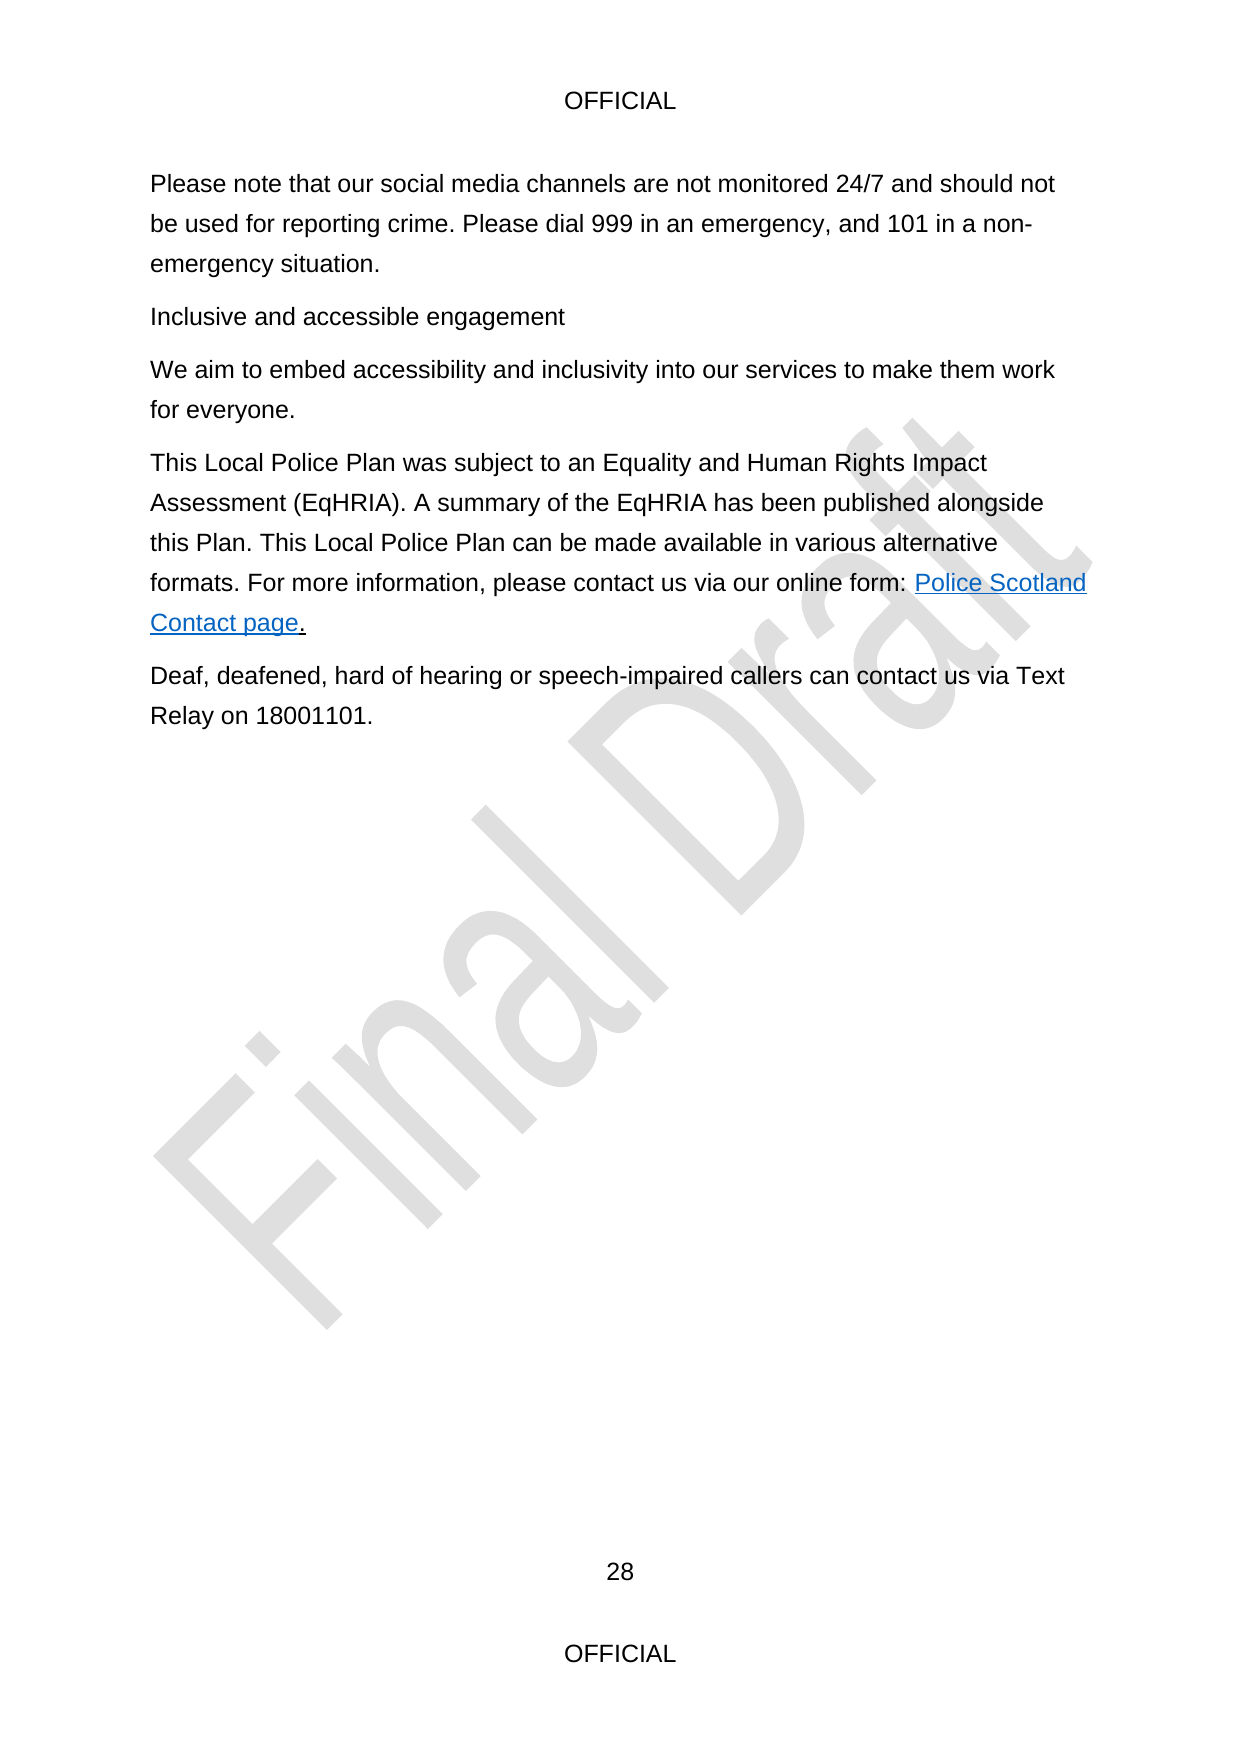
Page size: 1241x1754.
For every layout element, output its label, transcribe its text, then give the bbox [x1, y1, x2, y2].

text Deaf, deafened, hard of hearing or speech-impaired callers can contact us via Text Relay on 18001101. [150, 661, 1090, 730]
text We aim to embed accessibility and inclusivity into our services to make them work for everyone. [150, 354, 1090, 423]
text Inclusive and accessible engagement [150, 302, 1090, 331]
text Please note that our social media channels are not monitored 24/7 and should not be used for reporting crime. Please dial 999 in an emergency, and 101 in a non-emergency situation. [150, 169, 1090, 278]
text This Local Police Plan was subject to an Equality and Human Rights Impact Assessment (EqHRIA). A summary of the EqHRIA has been published alongside this Plan. This Local Police Plan can be made available in various alternative formats. For more information, please contact us via our online form: Police Scotland Contact page. [150, 447, 1090, 637]
